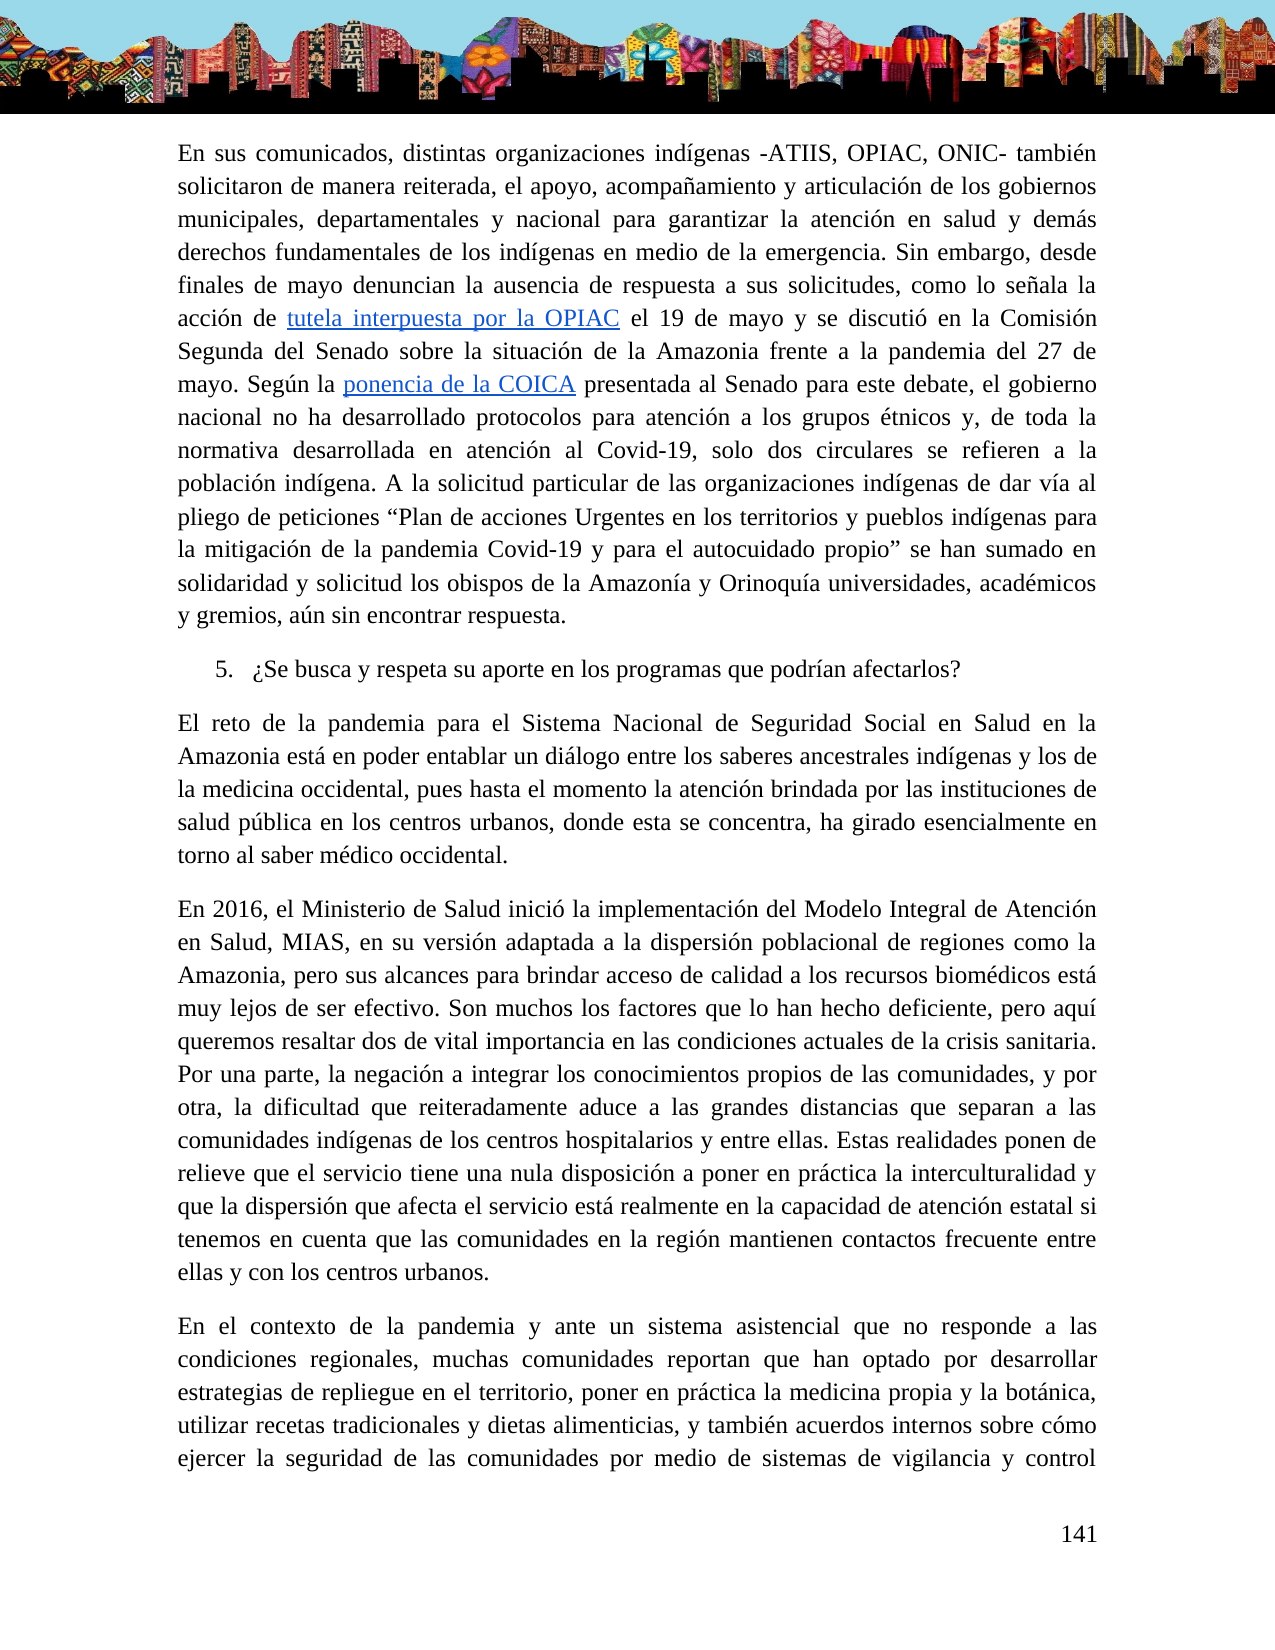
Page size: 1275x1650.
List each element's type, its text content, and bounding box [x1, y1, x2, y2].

picture [0, 0, 1275, 114]
text En sus comunicados, distintas organizaciones indígenas -ATIIS, OPIAC, ONIC- también solicitaron de manera reiterada, el apoyo, acompañamiento y articulación de los gobiernos municipales, departamentales y nacional para garantizar la atención en salud y demás derechos fundamentales de los indígenas en medio de la emergencia. Sin embargo, desde finales de mayo denuncian la ausencia de respuesta a sus solicitudes, como lo señala la acción de tutela interpuesta por la OPIAC el 19 de mayo y se discutió en la Comisión Segunda del Senado sobre la situación de la Amazonia frente a la pandemia del 27 de mayo. Según la ponencia de la COICA presentada al Senado para este debate, el gobierno nacional no ha desarrollado protocolos para atención a los grupos étnicos y, de toda la normativa desarrollada en atención al Covid-19, solo dos circulares se refieren a la población indígena. A la solicitud particular de las organizaciones indígenas de dar vía al pliego de peticiones “Plan de acciones Urgentes en los territorios y pueblos indígenas para la mitigación de la pandemia Covid-19 y para el autocuidado propio” se han sumado en solidaridad y solicitud los obispos de la Amazonía y Orinoquía universidades, académicos y gremios, aún sin encontrar respuesta. [177, 138, 1098, 629]
list ¿Se busca y respeta su aporte en los programas que podrían afectarlos? [215, 654, 1098, 683]
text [177, 1311, 1098, 1472]
text En 2016, el Ministerio de Salud inició la implementación del Modelo Integral de Atención en Salud, MIAS, en su versión adaptada a la dispersión poblacional de regiones como la Amazonia, pero sus alcances para brindar acceso de calidad a los recursos biomédicos está muy lejos de ser efectivo. Son muchos los factores que lo han hecho deficiente, pero aquí queremos resaltar dos de vital importancia en las condiciones actuales de la crisis sanitaria. Por una parte, la negación a integrar los conocimientos propios de las comunidades, y por otra, la dificultad que reiteradamente aduce a las grandes distancias que separan a las comunidades indígenas de los centros hospitalarios y entre ellas. Estas realidades ponen de relieve que el servicio tiene una nula disposición a poner en práctica la interculturalidad y que la dispersión que afecta el servicio está realmente en la capacidad de atención estatal si tenemos en cuenta que las comunidades en la región mantienen contactos frecuente entre ellas y con los centros urbanos. [177, 894, 1098, 1286]
text El reto de la pandemia para el Sistema Nacional de Seguridad Social en Salud en la Amazonia está en poder entablar un diálogo entre los saberes ancestrales indígenas y los de la medicina occidental, pues hasta el momento la atención brindada por las instituciones de salud pública en los centros urbanos, donde esta se concentra, ha girado esencialmente en torno al saber médico occidental. [177, 708, 1098, 869]
